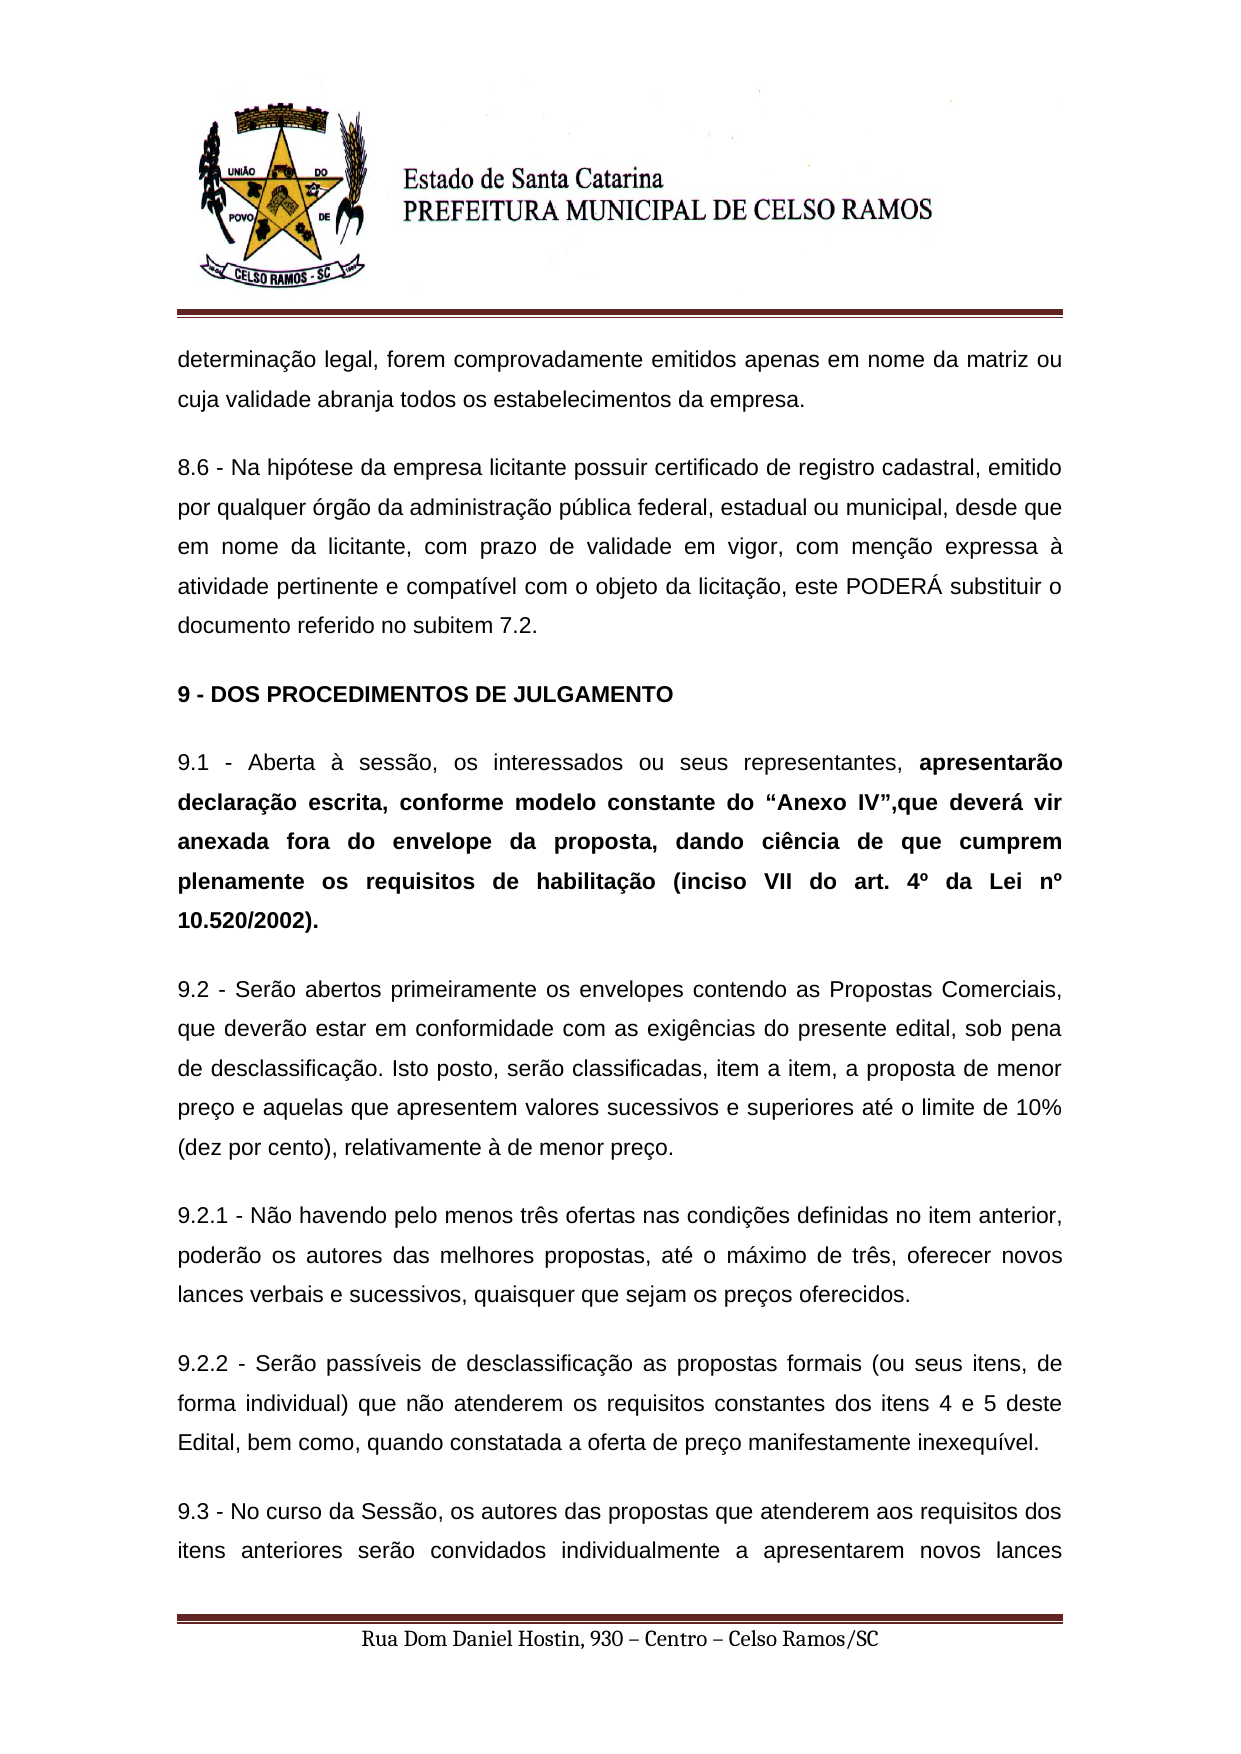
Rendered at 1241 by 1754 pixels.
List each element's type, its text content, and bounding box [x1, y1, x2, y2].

text 9 - DOS PROCEDIMENTOS DE JULGAMENTO [177, 681, 1063, 707]
text 9.1 - Aberta à sessão, os interessados ou seus representantes, apresentarão declaração escrita, conforme modelo constante do “Anexo IV”,que deverá vir anexada fora do envelope da proposta, dando ciência de que cumprem plenamente os requisitos de habilitação (inciso VII do art. 4º da Lei nº 10.520/2002). [177, 749, 1063, 934]
text 9.2.1 - Não havendo pelo menos três ofertas nas condições definidas no item anterior, poderão os autores das melhores propostas, até o máximo de três, oferecer novos lances verbais e sucessivos, quaisquer que sejam os preços oferecidos. [177, 1202, 1063, 1308]
picture [177, 73, 1063, 307]
text 9.2 - Serão abertos primeiramente os envelopes contendo as Propostas Comerciais, que deverão estar em conformidade com as exigências do presente edital, sob pena de desclassificação. Isto posto, serão classificadas, item a item, a proposta de menor preço e aquelas que apresentem valores sucessivos e superiores até o limite de 10% (dez por cento), relativamente à de menor preço. [177, 976, 1063, 1160]
text 9.2.2 - Serão passíveis de desclassificação as propostas formais (ou seus itens, de forma individual) que não atenderem os requisitos constantes dos itens 4 e 5 deste Edital, bem como, quando constatada a oferta de preço manifestamente inexequível. [177, 1350, 1063, 1455]
text 8.6 - Na hipótese da empresa licitante possuir certificado de registro cadastral, emitido por qualquer órgão da administração pública federal, estadual ou municipal, desde que em nome da licitante, com prazo de validade em vigor, com menção expressa à atividade pertinente e compatível com o objeto da licitação, este PODERÁ substituir o documento referido no subitem 7.2. [177, 454, 1063, 638]
